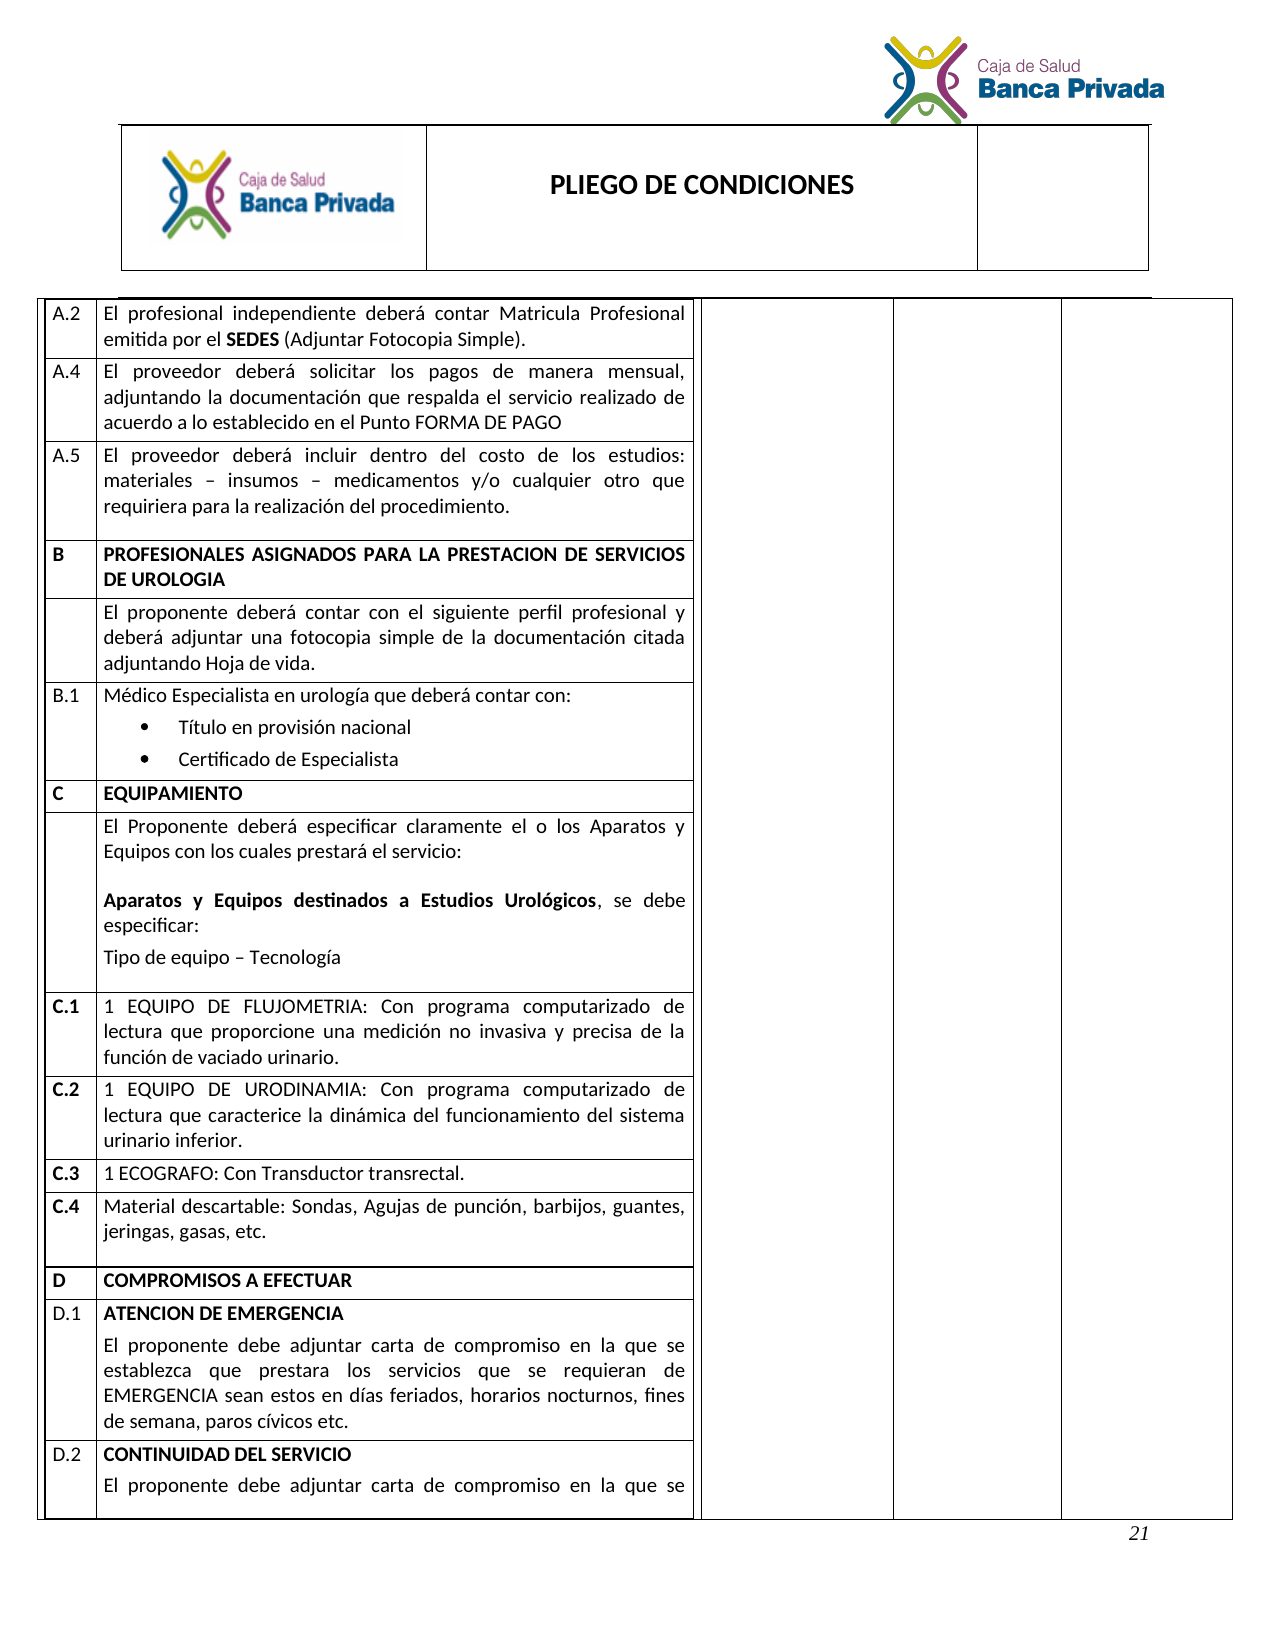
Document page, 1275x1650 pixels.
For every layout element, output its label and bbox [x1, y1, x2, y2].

table_cell [97, 813, 693, 992]
table_cell [97, 359, 693, 441]
table_cell [46, 1160, 96, 1192]
table_cell [46, 1268, 96, 1299]
table_cell [894, 299, 1061, 1519]
table_cell [97, 1160, 693, 1192]
table_cell [46, 1193, 96, 1266]
table_cell [97, 1077, 693, 1159]
table_cell [1062, 299, 1232, 1519]
table_cell [694, 299, 701, 1519]
table_cell [97, 1268, 693, 1299]
table_cell [46, 359, 96, 441]
table_cell [46, 781, 96, 812]
table_cell [97, 1441, 693, 1518]
table_cell [97, 781, 693, 812]
table_cell [38, 299, 44, 1519]
table_cell [46, 599, 96, 682]
table_cell [97, 442, 693, 540]
table_cell [97, 541, 693, 598]
table_cell [46, 1441, 96, 1518]
table_cell [46, 300, 96, 358]
table_cell [97, 1193, 693, 1266]
picture [978, 126, 1148, 135]
table_cell [702, 299, 893, 1519]
table_cell [97, 993, 693, 1076]
table_cell [97, 1300, 693, 1440]
table_cell [97, 300, 693, 358]
table_cell [46, 442, 96, 540]
table_cell [97, 599, 693, 682]
table_cell [46, 993, 96, 1076]
picture [147, 126, 403, 245]
table_cell [46, 683, 96, 780]
table_cell [46, 1077, 96, 1159]
table_cell [46, 1300, 96, 1440]
table_cell [46, 813, 96, 992]
picture [873, 28, 1177, 135]
table_cell [97, 683, 693, 780]
table_cell [46, 541, 96, 598]
picture [873, 126, 977, 135]
